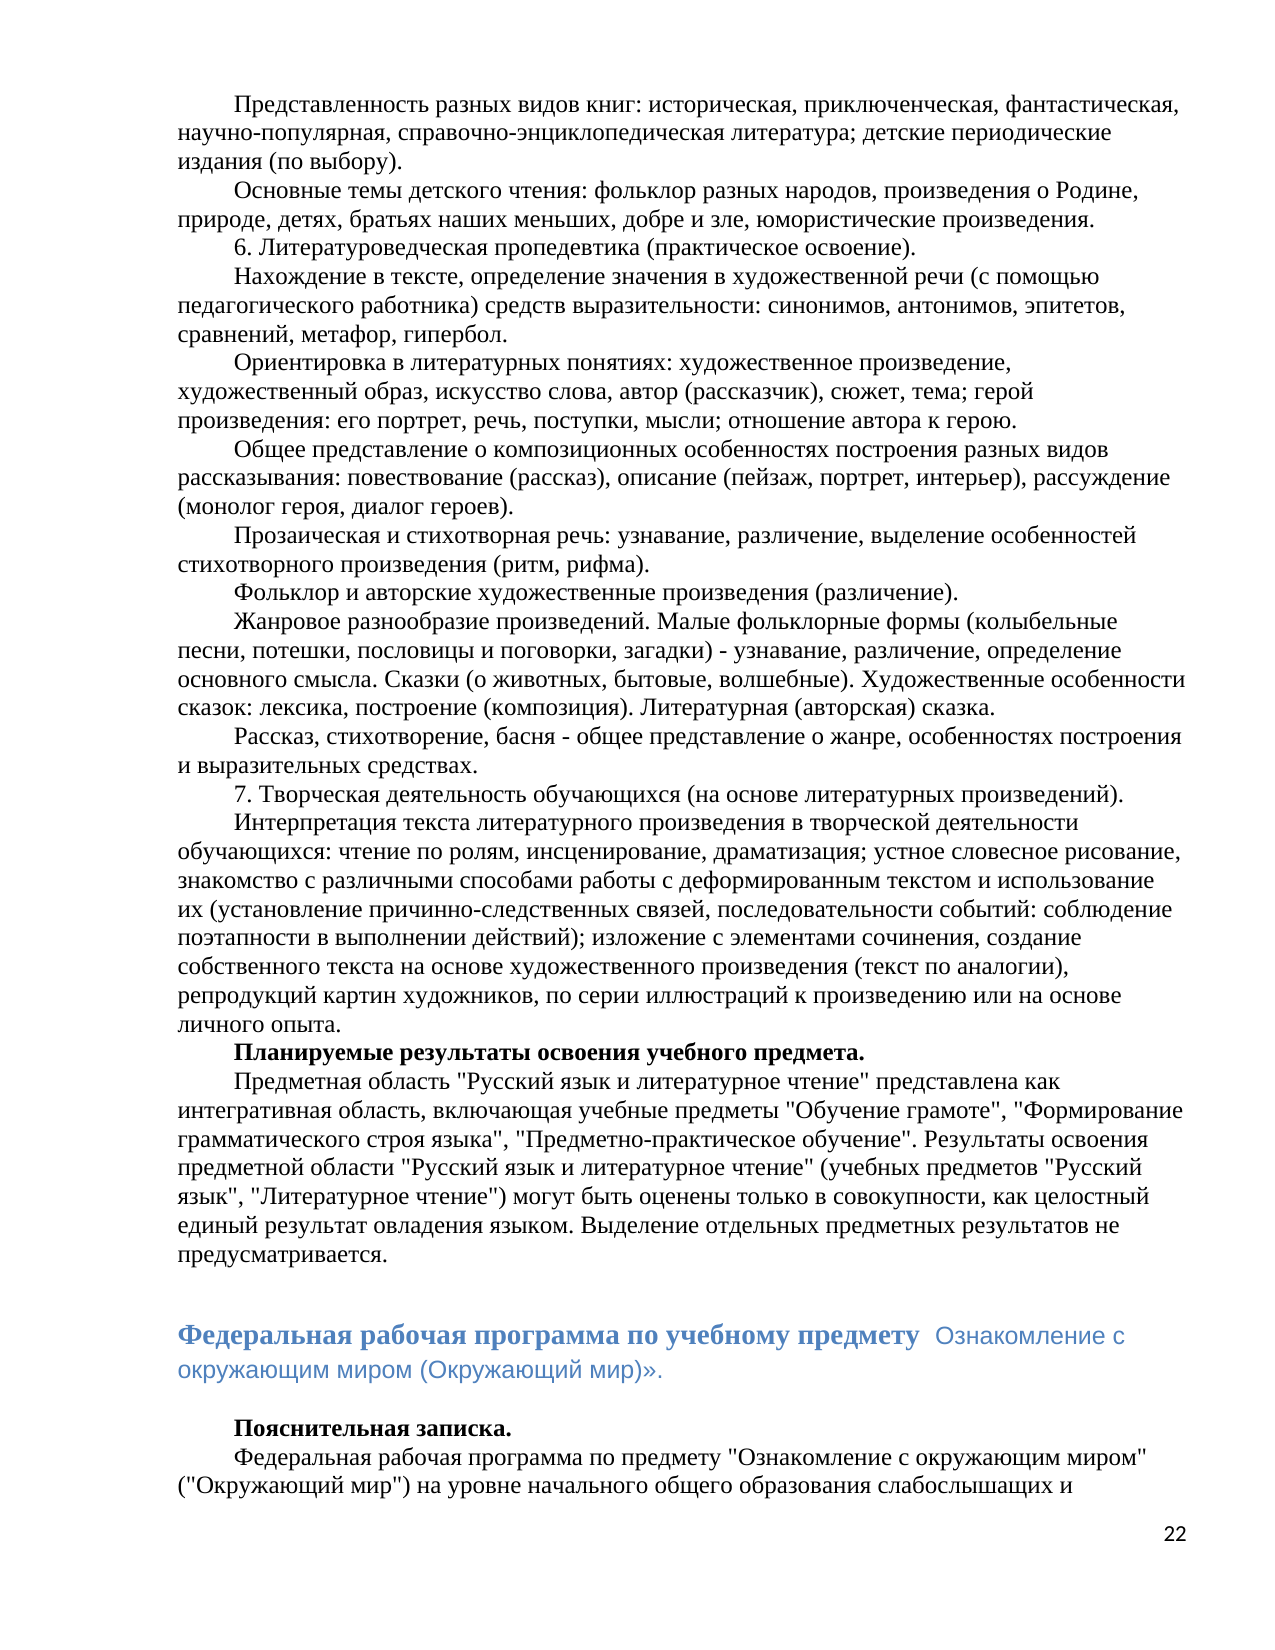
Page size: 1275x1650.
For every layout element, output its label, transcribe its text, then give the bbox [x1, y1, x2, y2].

text Интерпретация текста литературного произведения в творческой деятельности обучающихся: чтение по ролям, инсценирование, драматизация; устное словесное рисование, знакомство с различными способами работы с деформированным текстом и использование их (установление причинно-следственных связей, последовательности событий: соблюдение поэтапности в выполнении действий); изложение с элементами сочинения, создание собственного текста на основе художественного произведения (текст по аналогии), репродукций картин художников, по серии иллюстраций к произведению или на основе личного опыта. [177, 807, 1186, 1037]
text Прозаическая и стихотворная речь: узнавание, различение, выделение особенностей стихотворного произведения (ритм, рифма). [177, 520, 1186, 577]
text Фольклор и авторские художественные произведения (различение). [177, 577, 1186, 606]
text 6. Литературоведческая пропедевтика (практическое освоение). [177, 232, 1186, 261]
text Основные темы детского чтения: фольклор разных народов, произведения о Родине, природе, детях, братьях наших меньших, добре и зле, юмористические произведения. [177, 175, 1186, 232]
text Ориентировка в литературных понятиях: художественное произведение, художественный образ, искусство слова, автор (рассказчик), сюжет, тема; герой произведения: его портрет, речь, поступки, мысли; отношение автора к герою. [177, 347, 1186, 434]
text Нахождение в тексте, определение значения в художественной речи (с помощью педагогического работника) средств выразительности: синонимов, антонимов, эпитетов, сравнений, метафор, гипербол. [177, 261, 1186, 347]
text Представленность разных видов книг: историческая, приключенческая, фантастическая, научно-популярная, справочно-энциклопедическая литература; детские периодические издания (по выбору). [177, 89, 1186, 175]
text Планируемые результаты освоения учебного предмета. [177, 1037, 1186, 1066]
text Жанровое разнообразие произведений. Малые фольклорные формы (колыбельные песни, потешки, пословицы и поговорки, загадки) - узнавание, различение, определение основного смысла. Сказки (о животных, бытовые, волшебные). Художественные особенности сказок: лексика, построение (композиция). Литературная (авторская) сказка. [177, 606, 1186, 721]
subtitle Федеральная рабочая программа по учебному предмету Ознакомление с окружающим миром (Окружающий мир)». [177, 1317, 1186, 1383]
text 7. Творческая деятельность обучающихся (на основе литературных произведений). [177, 779, 1186, 807]
text Общее представление о композиционных особенностях построения разных видов рассказывания: повествование (рассказ), описание (пейзаж, портрет, интерьер), рассуждение (монолог героя, диалог героев). [177, 434, 1186, 520]
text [177, 1442, 1186, 1499]
text Предметная область "Русский язык и литературное чтение" представлена как интегративная область, включающая учебные предметы "Обучение грамоте", "Формирование грамматического строя языка", "Предметно-практическое обучение". Результаты освоения предметной области "Русский язык и литературное чтение" (учебных предметов "Русский язык", "Литературное чтение") могут быть оценены только в совокупности, как целостный единый результат овладения языком. Выделение отдельных предметных результатов не предусматривается. [177, 1066, 1186, 1267]
text Пояснительная записка. [177, 1413, 1186, 1442]
text Рассказ, стихотворение, басня - общее представление о жанре, особенностях построения и выразительных средствах. [177, 721, 1186, 779]
